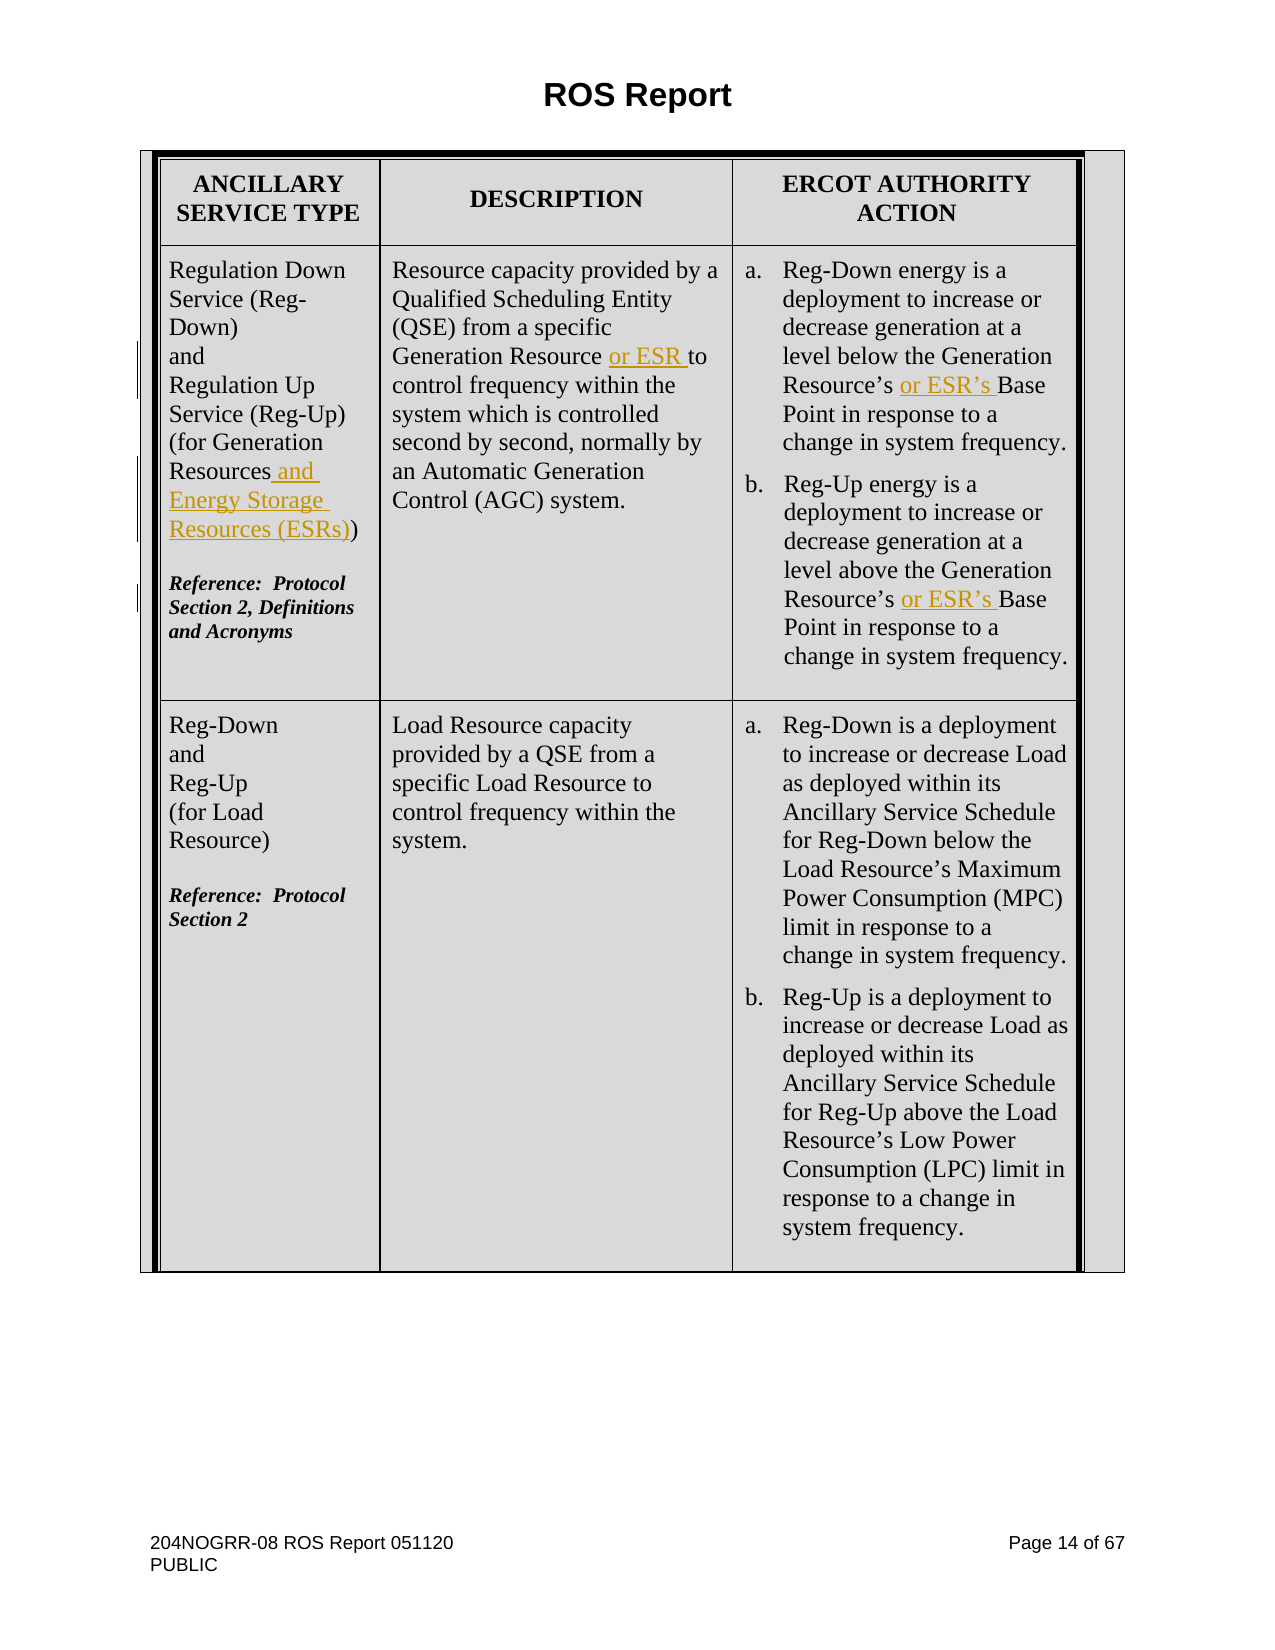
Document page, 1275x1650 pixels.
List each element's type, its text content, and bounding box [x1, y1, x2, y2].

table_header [733, 701, 1076, 1271]
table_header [141, 151, 152, 1272]
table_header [161, 701, 379, 1271]
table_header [1085, 151, 1124, 1272]
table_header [381, 701, 732, 1271]
